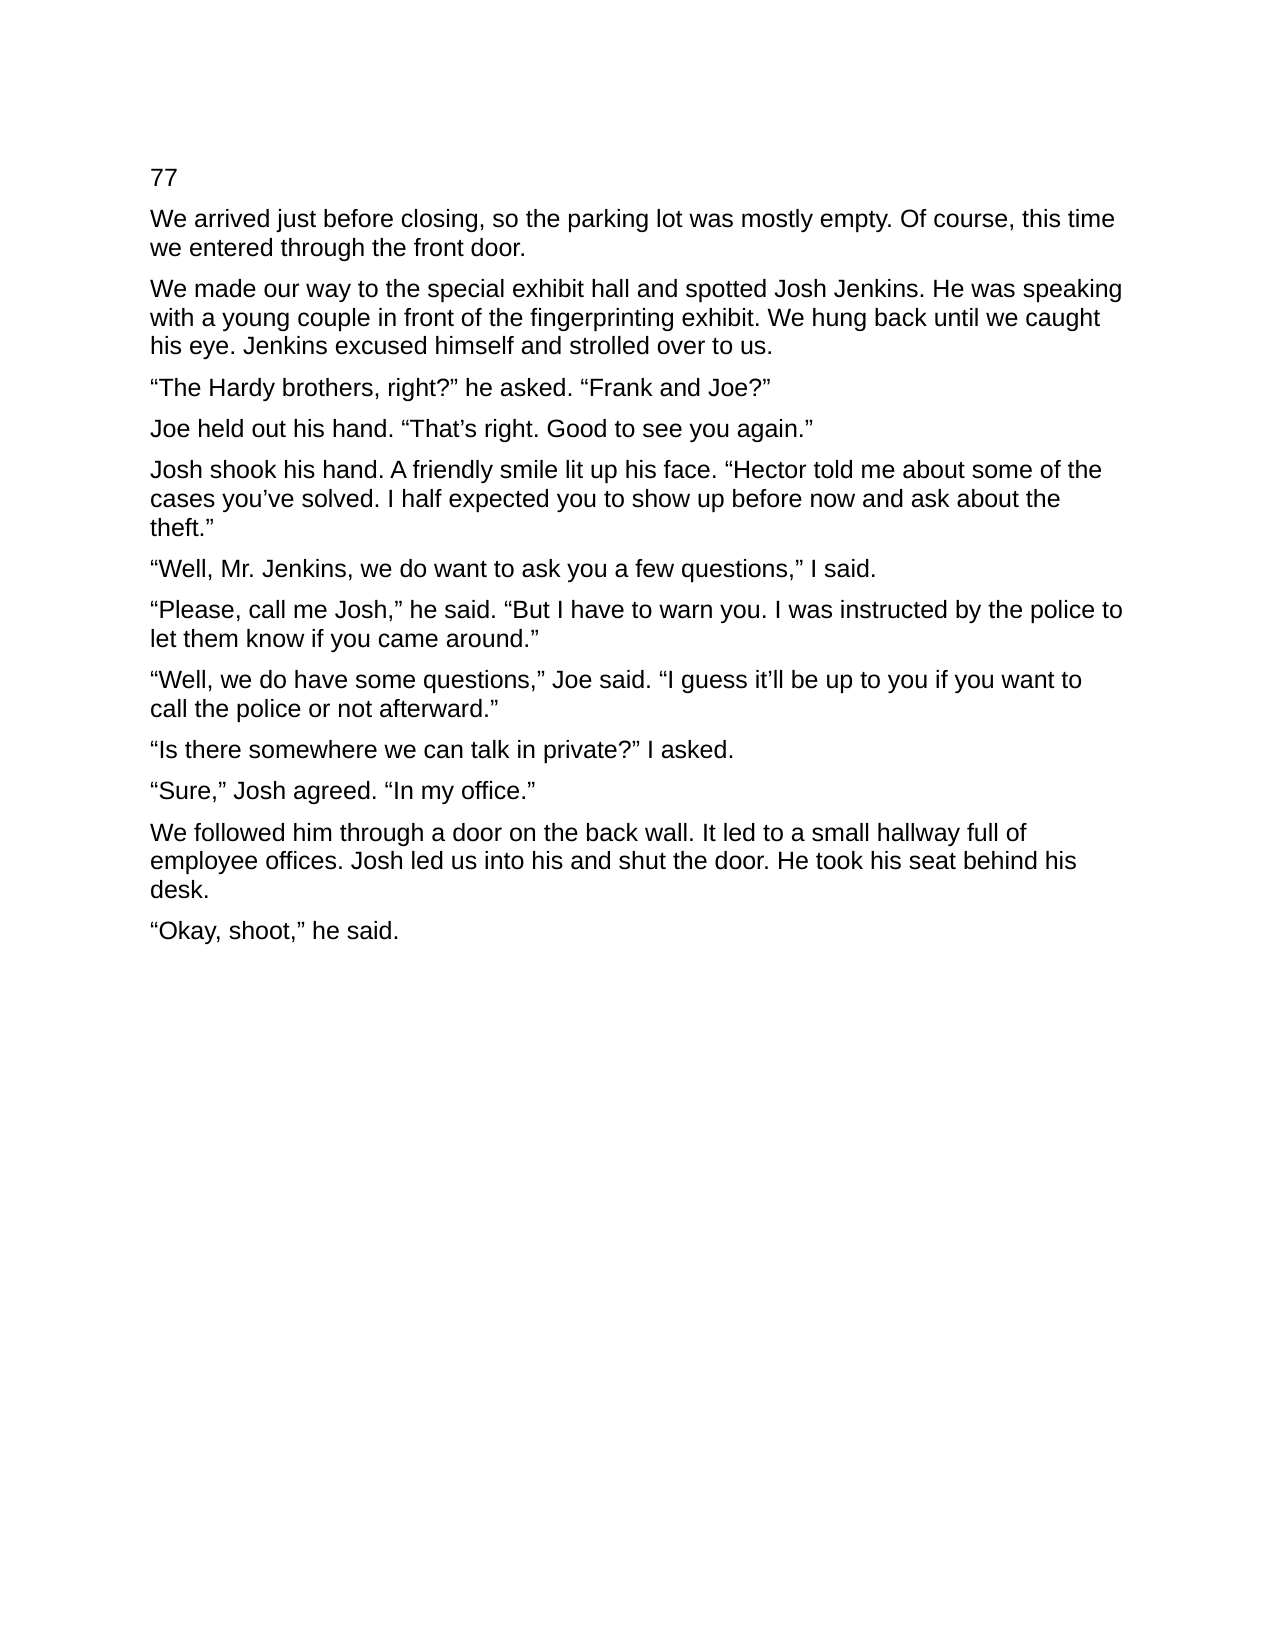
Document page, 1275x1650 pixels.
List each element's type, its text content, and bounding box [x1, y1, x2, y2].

text We followed him through a door on the back wall. It led to a small hallway full of employee offices. Josh led us into his and shut the door. He took his seat behind his desk. [150, 817, 1125, 904]
text Josh shook his hand. A friendly smile lit up his face. “Hector told me about some of the cases you’ve solved. I half expected you to show up before now and ask about the theft.” [150, 455, 1125, 541]
text “Is there somewhere we can talk in private?” I asked. [150, 735, 1125, 764]
text 77 [150, 162, 1125, 191]
text “The Hardy brothers, right?” he asked. “Frank and Joe?” [150, 372, 1125, 401]
text “Okay, shoot,” he said. [150, 916, 1125, 945]
text We made our way to the special exhibit hall and spotted Josh Jenkins. He was speaking with a young couple in front of the fingerprinting exhibit. We hung back until we caught his eye. Jenkins excused himself and strolled over to us. [150, 274, 1125, 360]
text “Sure,” Josh agreed. “In my office.” [150, 776, 1125, 805]
text “Please, call me Josh,” he said. “But I have to warn you. I was instructed by the police to let them know if you came around.” [150, 595, 1125, 652]
text “Well, we do have some questions,” Joe said. “I guess it’ll be up to you if you want to call the police or not afterward.” [150, 665, 1125, 722]
text We arrived just before closing, so the parking lot was mostly empty. Of course, this time we entered through the front door. [150, 204, 1125, 261]
text “Well, Mr. Jenkins, we do want to ask you a few questions,” I said. [150, 554, 1125, 582]
text Joe held out his hand. “That’s right. Good to see you again.” [150, 414, 1125, 442]
